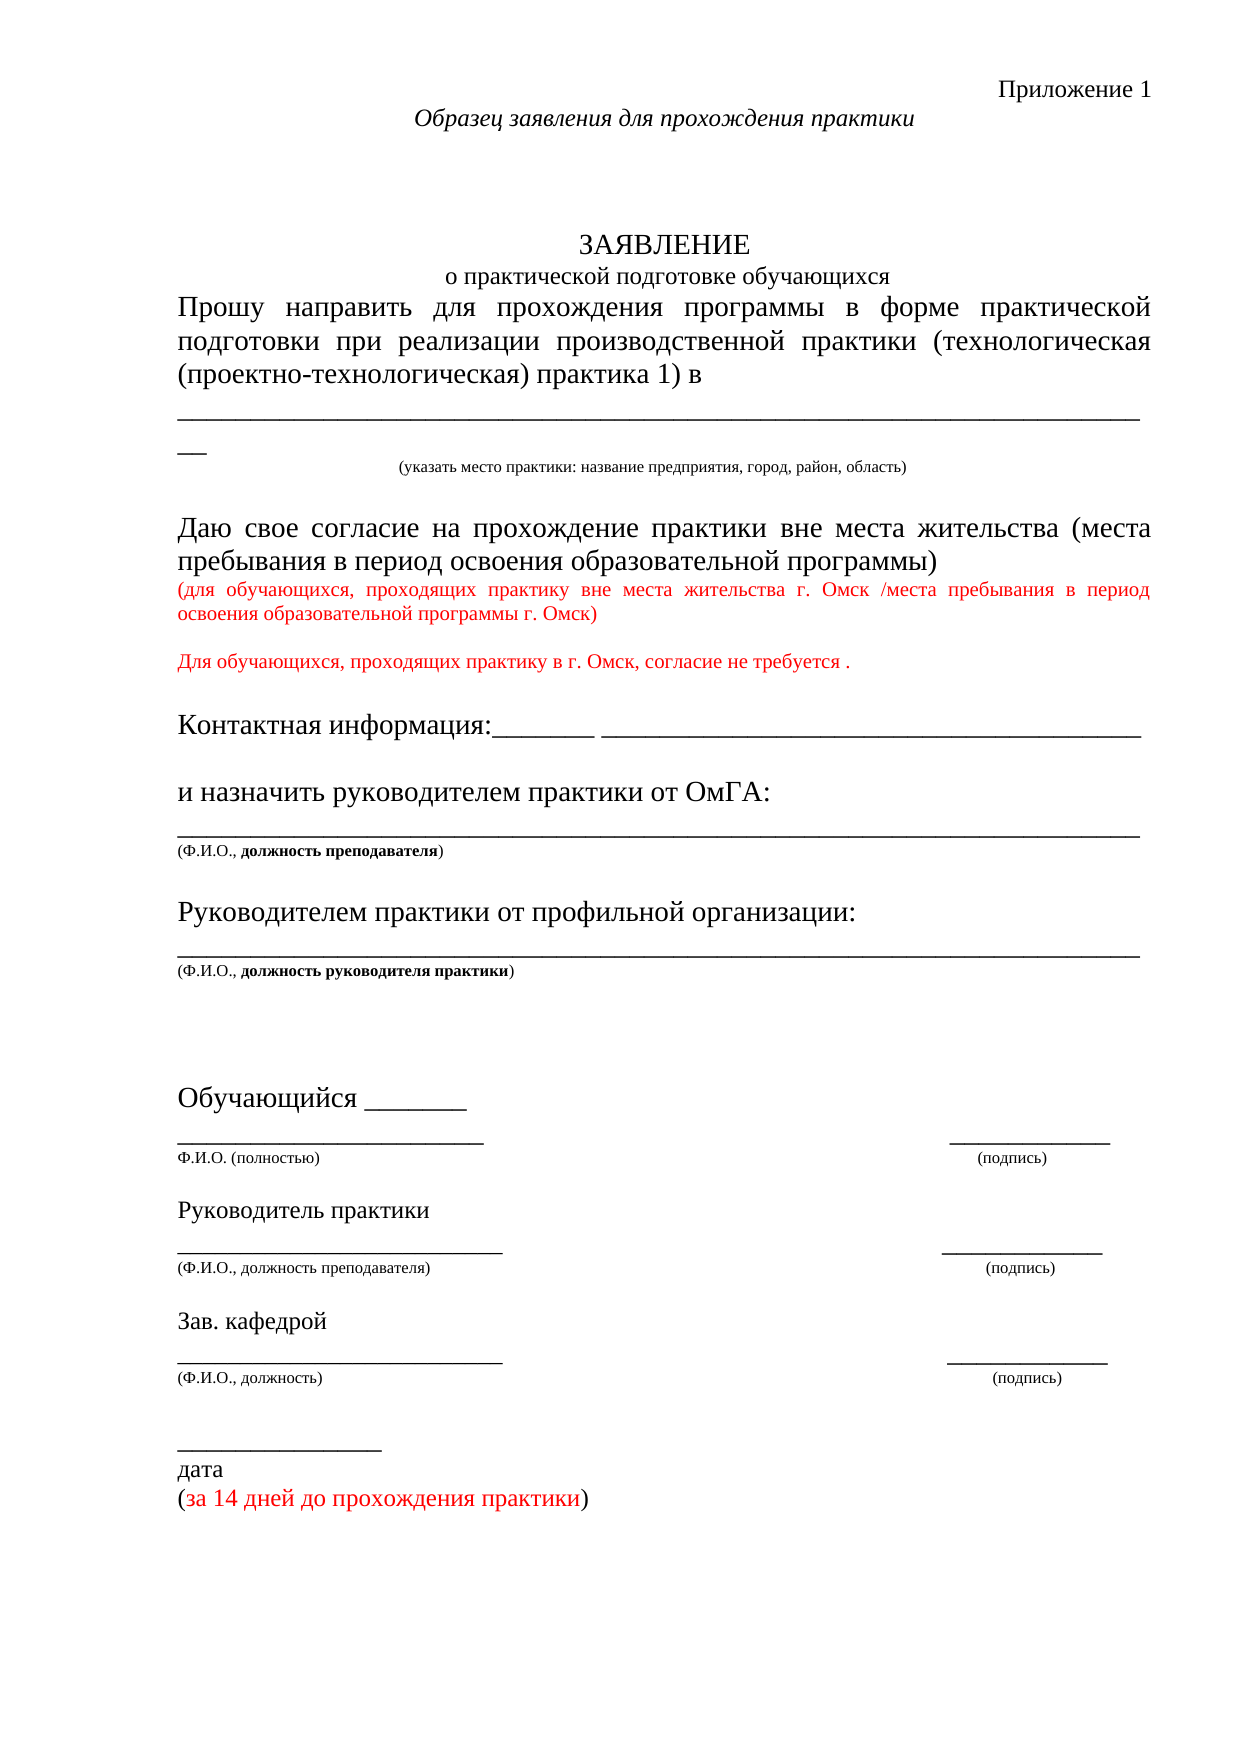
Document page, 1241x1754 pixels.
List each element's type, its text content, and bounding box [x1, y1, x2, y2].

text (для обучающихся, проходящих практику вне места жительства г. Омск /места пребывания в период освоения образовательной программы г. Омск) [177, 577, 1152, 625]
text (Ф.И.О., должность руководителя практики) [177, 961, 1152, 980]
text Зав. кафедрой [177, 1306, 1152, 1334]
text Прошу направить для прохождения программы в форме практической подготовки при реализации производственной практики (технологическая (проектно-технологическая) практика 1) в [177, 289, 1152, 390]
text _____________________ ___________ [177, 1114, 1152, 1148]
text ____________________________________________________________________ [177, 390, 1152, 457]
text __________________________ ___________ [177, 1224, 1152, 1258]
text Руководителем практики от профильной организации: [177, 894, 1152, 927]
text ЗАЯВЛЕНИЕ [177, 227, 1152, 261]
text __________________________________________________________________ [177, 807, 1152, 841]
text дата [177, 1454, 1152, 1483]
text Образец заявления для прохождения практики [177, 103, 1152, 131]
text Контактная информация:_______ _____________________________________ [177, 707, 1152, 740]
text (указать место практики: название предприятия, город, район, область) [177, 457, 1152, 476]
text (за 14 дней до прохождения практики) [177, 1483, 1152, 1512]
text ______________ [177, 1421, 1152, 1454]
text о практической подготовке обучающихся [177, 261, 1152, 289]
text Ф.И.О. (полностью) (подпись) [177, 1148, 1152, 1167]
text Приложение 1 [177, 74, 1152, 103]
text Руководитель практики [177, 1196, 1152, 1224]
text (Ф.И.О., должность) (подпись) [177, 1368, 1152, 1387]
text (Ф.И.О., должность преподавателя) (подпись) [177, 1258, 1152, 1277]
text и назначить руководителем практики от ОмГА: [177, 774, 1152, 807]
text Даю свое согласие на прохождение практики вне места жительства (места пребывания в период освоения образовательной программы) [177, 510, 1152, 577]
text __________________________________________________________________ [177, 927, 1152, 961]
text Обучающийся _______ [177, 1081, 1152, 1114]
text (Ф.И.О., должность преподавателя) [177, 841, 1152, 860]
text __________________________ ___________ [177, 1334, 1152, 1368]
text Для обучающихся, проходящих практику в г. Омск, согласие не требуется . [177, 649, 1152, 673]
